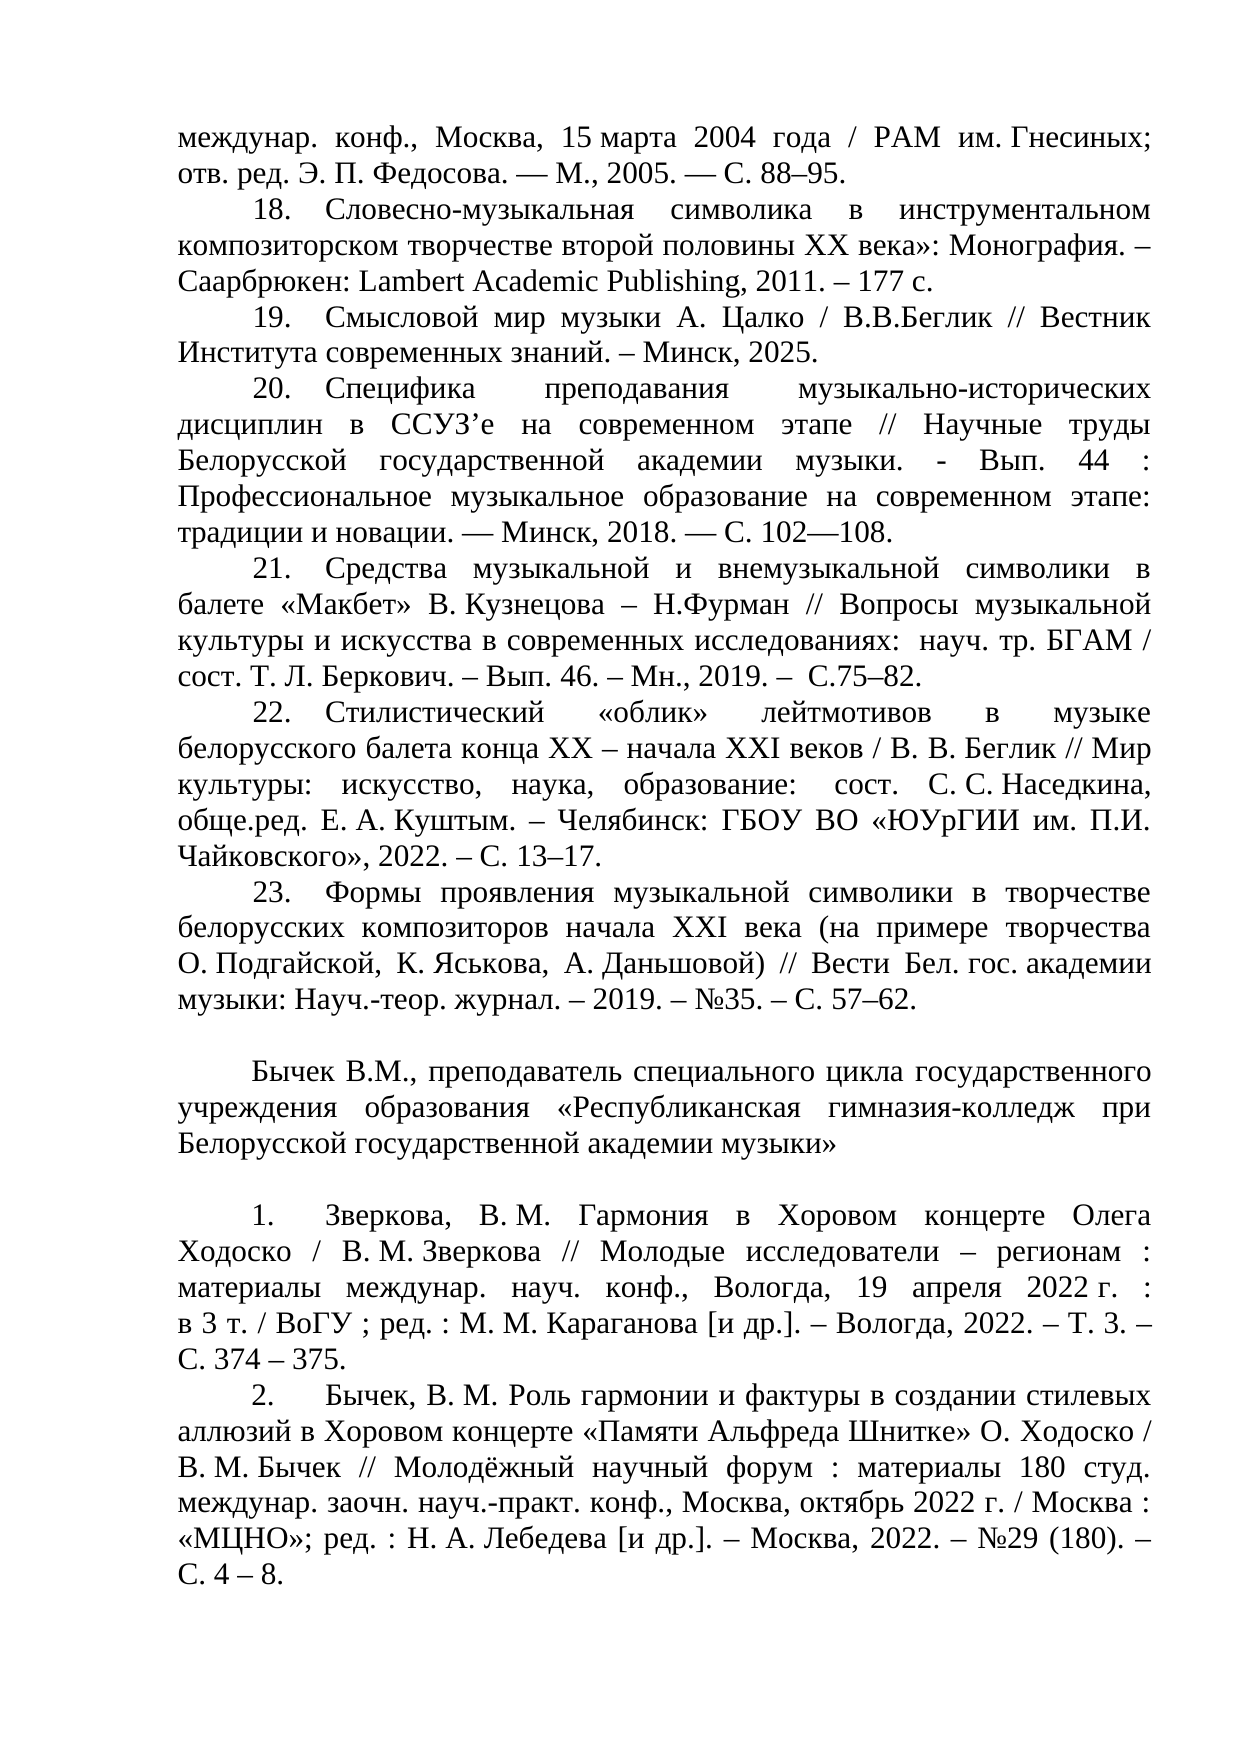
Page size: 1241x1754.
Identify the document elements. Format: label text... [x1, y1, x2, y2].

list Словесно-музыкальная символика в инструментальном композиторском творчестве второй половины ХХ века»: Монография. – Саарбрюкен: Lambert Academic Publishing, 2011. – 177 с. [177, 190, 1152, 298]
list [177, 118, 1152, 190]
list Стилистический «облик» лейтмотивов в музыке белорусского балета конца ХХ – начала XXI веков / В. В. Беглик // Мир культуры: искусство, наука, образование: сост. С. С. Наседкина, обще.ред. Е. А. Куштым. – Челябинск: ГБОУ ВО «ЮУрГИИ им. П.И. Чайковского», 2022. – С. 13–17. [177, 693, 1152, 873]
list Формы проявления музыкальной символики в творчестве белорусских композиторов начала XXI века (на примере творчества О. Подгайской, К. Яськова, А. Даньшовой) // Вести Бел. гос. академии музыки: Науч.-теор. журнал. – 2019. – №35. – С. 57–62. [177, 873, 1152, 1017]
text Бычек В.М., преподаватель специального цикла государственного учреждения образования «Республиканская гимназия-колледж при Белорусской государственной академии музыки» [177, 1052, 1152, 1160]
list Бычек, В. М. Роль гармонии и фактуры в создании стилевых аллюзий в Хоровом концерте «Памяти Альфреда Шнитке» О. Ходоско / В. М. Бычек // Молодёжный научный форум : материалы 180 студ. междунар. заочн. науч.-практ. конф., Москва, октябрь 2022 г. / Москва : «МЦНО»; ред. : Н. А. Лебедева [и др.]. – Москва, 2022. – №29 (180). – С. 4 – 8. [177, 1376, 1152, 1592]
list Зверкова, В. М. Гармония в Хоровом концерте Олега Ходоско / В. М. Зверкова // Молодые исследователи – регионам : материалы междунар. науч. конф., Вологда, 19 апреля 2022 г. : в 3 т. / ВоГУ ; ред. : М. М. Караганова [и др.]. – Вологда, 2022. – Т. 3. – С. 374 – 375. [177, 1196, 1152, 1376]
list Смысловой мир музыки А. Цалко / В.В.Беглик // Вестник Института современных знаний. – Минск, 2025. [177, 298, 1152, 370]
list Специфика преподавания музыкально-исторических дисциплин в ССУЗ’е на современном этапе // Научные труды Белорусской государственной академии музыки. - Вып. 44 : Профессиональное музыкальное образование на современном этапе: традиции и новации. ― Минск, 2018. ― С. 102―108. [177, 370, 1152, 549]
list Средства музыкальной и внемузыкальной символики в балете «Макбет» В. Кузнецова – Н.Фурман // Вопросы музыкальной культуры и искусства в современных исследованиях: науч. тр. БГАМ / сост. Т. Л. Беркович. – Вып. 46. – Мн., 2019. – С.75–82. [177, 549, 1152, 693]
